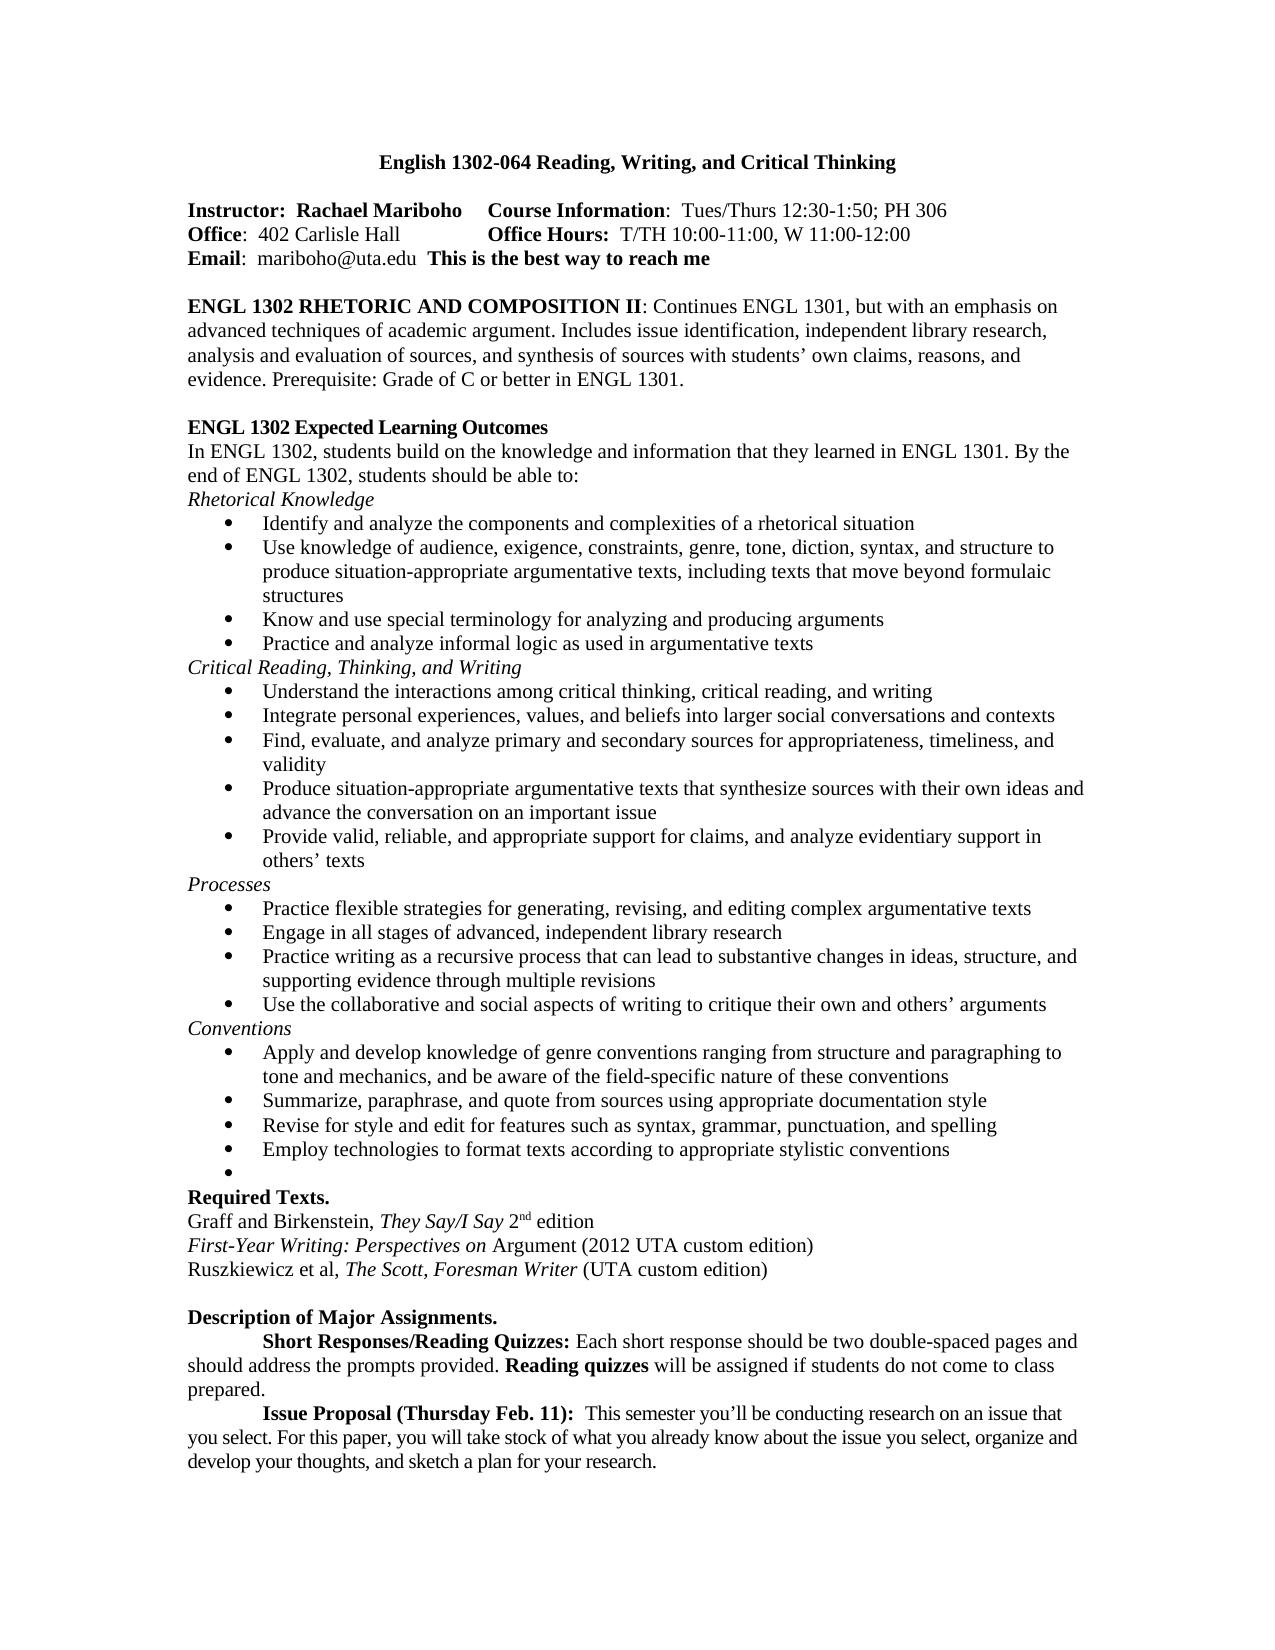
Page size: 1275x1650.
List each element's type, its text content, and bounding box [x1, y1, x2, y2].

text In ENGL 1302, students build on the knowledge and information that they learned in ENGL 1301. By the end of ENGL 1302, students should be able to: [187, 439, 1087, 487]
subtitle Graff and Birkenstein, They Say/I Say 2nd edition [187, 1209, 1087, 1233]
list Apply and develop knowledge of genre conventions ranging from structure and paragraphing to tone and mechanics, and be aware of the field-specific nature of these conventions [225, 1040, 1087, 1088]
text Ruszkiewicz et al, The Scott, Foresman Writer (UTA custom edition) [187, 1257, 1087, 1281]
text Description of Major Assignments. [187, 1305, 1087, 1329]
text Instructor: Rachael Mariboho Course Information: Tues/Thurs 12:30-1:50; PH 306 [187, 198, 1087, 222]
text Rhetorical Knowledge [187, 487, 1087, 511]
list Summarize, paraphrase, and quote from sources using appropriate documentation style [225, 1088, 1087, 1112]
list Identify and analyze the components and complexities of a rhetorical situation [225, 511, 1087, 535]
list Practice flexible strategies for generating, revising, and editing complex argumentative texts [225, 896, 1087, 920]
text ENGL 1302 Expected Learning Outcomes [187, 415, 1087, 439]
text Issue Proposal (Thursday Feb. 11): This semester you’ll be conducting research on an issue that you select. For this paper, you will take stock of what you already know about the issue you select, organize and develop your thoughts, and sketch a plan for your research. [187, 1401, 1087, 1473]
text Required Texts. [187, 1185, 1087, 1209]
text Processes [187, 872, 1087, 896]
list Use knowledge of audience, exigence, constraints, genre, tone, diction, syntax, and structure to produce situation-appropriate argumentative texts, including texts that move beyond formulaic structures [225, 535, 1087, 607]
list Know and use special terminology for analyzing and producing arguments [225, 607, 1087, 631]
list Practice and analyze informal logic as used in argumentative texts [225, 631, 1087, 655]
title English 1302-064 Reading, Writing, and Critical Thinking [187, 150, 1087, 174]
text Critical Reading, Thinking, and Writing [187, 655, 1087, 679]
text Email: mariboho@uta.edu This is the best way to reach me [187, 246, 1087, 270]
list Engage in all stages of advanced, independent library research [225, 920, 1087, 944]
list Understand the interactions among critical thinking, critical reading, and writing [225, 679, 1087, 703]
list Provide valid, reliable, and appropriate support for claims, and analyze evidentiary support in others’ texts [225, 824, 1087, 872]
list Produce situation-appropriate argumentative texts that synthesize sources with their own ideas and advance the conversation on an important issue [225, 776, 1087, 824]
text ENGL 1302 RHETORIC AND COMPOSITION II: Continues ENGL 1301, but with an emphasis on advanced techniques of academic argument. Includes issue identification, independent library research, analysis and evaluation of sources, and synthesis of sources with students’ own claims, reasons, and evidence. Prerequisite: Grade of C or better in ENGL 1301. [187, 294, 1087, 391]
text Office: 402 Carlisle Hall Office Hours: T/TH 10:00-11:00, W 11:00-12:00 [187, 222, 1087, 246]
list Revise for style and edit for features such as syntax, grammar, punctuation, and spelling [225, 1112, 1087, 1137]
list Find, evaluate, and analyze primary and secondary sources for appropriateness, timeliness, and validity [225, 727, 1087, 776]
list Employ technologies to format texts according to appropriate stylistic conventions [225, 1137, 1087, 1161]
text Short Responses/Reading Quizzes: Each short response should be two double-spaced pages and should address the prompts provided. Reading quizzes will be assigned if students do not come to class prepared. [187, 1329, 1087, 1401]
text First-Year Writing: Perspectives on Argument (2012 UTA custom edition) [187, 1233, 1087, 1257]
list Practice writing as a recursive process that can lead to substantive changes in ideas, structure, and supporting evidence through multiple revisions [225, 944, 1087, 992]
list Use the collaborative and social aspects of writing to critique their own and others’ arguments [225, 992, 1087, 1016]
list Integrate personal experiences, values, and beliefs into larger social conversations and contexts [225, 703, 1087, 727]
text Conventions [187, 1016, 1087, 1040]
